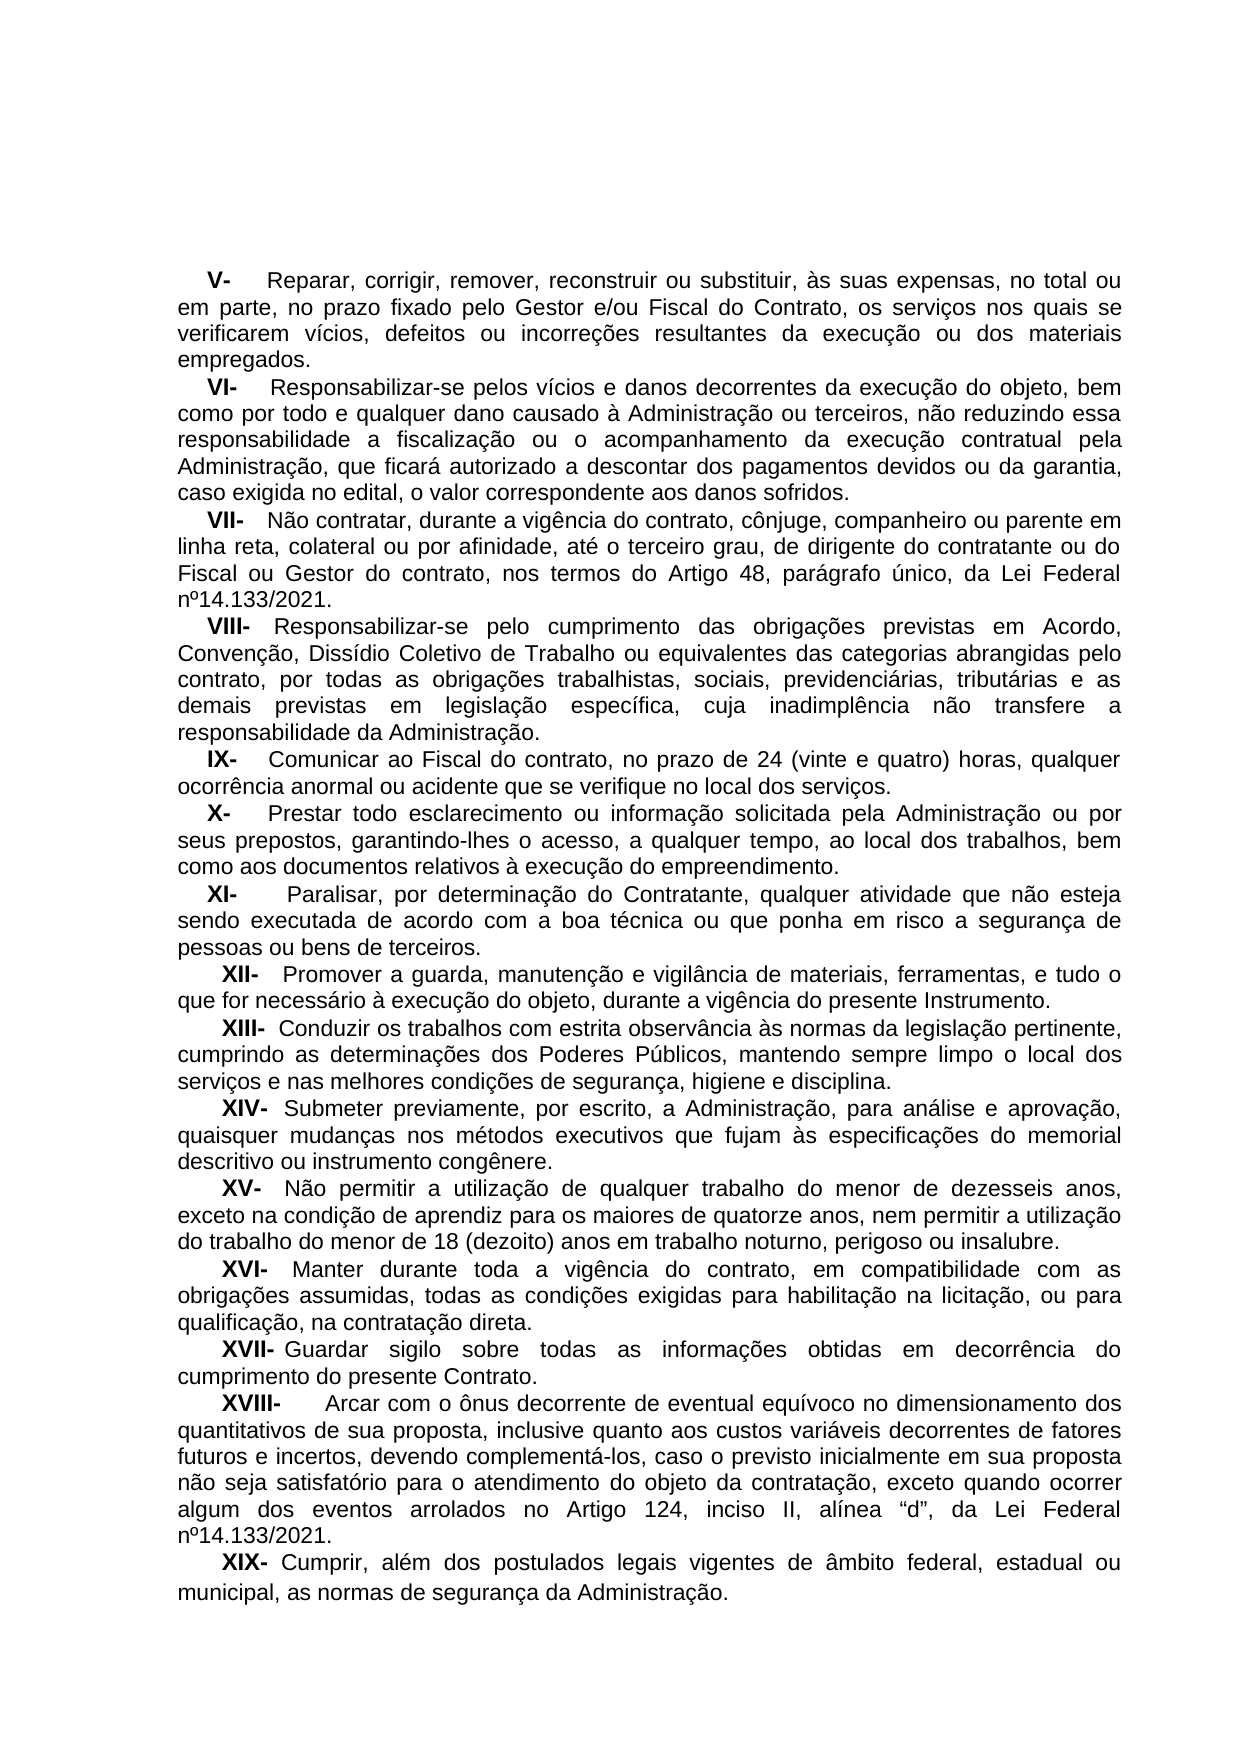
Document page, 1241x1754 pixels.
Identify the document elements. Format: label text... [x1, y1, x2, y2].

list Cumprir, além dos postulados legais vigentes de âmbito federal, estadual ou municipal, as normas de segurança da Administração. [177, 1548, 1122, 1606]
list Conduzir os trabalhos com estrita observância às normas da legislação pertinente, cumprindo as determinações dos Poderes Públicos, mantendo sempre limpo o local dos serviços e nas melhores condições de segurança, higiene e disciplina. [177, 1014, 1122, 1094]
list Responsabilizar-se pelos vícios e danos decorrentes da execução do objeto, bem como por todo e qualquer dano causado à Administração ou terceiros, não reduzindo essa responsabilidade a fiscalização ou o acompanhamento da execução contratual pela Administração, que ficará autorizado a descontar dos pagamentos devidos ou da garantia, caso exigida no edital, o valor correspondente aos danos sofridos. [177, 372, 1122, 506]
list Guardar sigilo sobre todas as informações obtidas em decorrência do cumprimento do presente Contrato. [177, 1335, 1122, 1389]
list Paralisar, por determinação do Contratante, qualquer atividade que não esteja sendo executada de acordo com a boa técnica ou que ponha em risco a segurança de pessoas ou bens de terceiros. [177, 879, 1122, 960]
list Responsabilizar-se pelo cumprimento das obrigações previstas em Acordo, Convenção, Dissídio Coletivo de Trabalho ou equivalentes das categorias abrangidas pelo contrato, por todas as obrigações trabalhistas, sociais, previdenciárias, tributárias e as demais previstas em legislação específica, cuja inadimplência não transfere a responsabilidade da Administração. [177, 612, 1122, 745]
list Não contratar, durante a vigência do contrato, cônjuge, companheiro ou parente em linha reta, colateral ou por afinidade, até o terceiro grau, de dirigente do contratante ou do Fiscal ou Gestor do contrato, nos termos do Artigo 48, parágrafo único, da Lei Federal nº14.133/2021. [177, 506, 1122, 612]
list Não permitir a utilização de qualquer trabalho do menor de dezesseis anos, exceto na condição de aprendiz para os maiores de quatorze anos, nem permitir a utilização do trabalho do menor de 18 (dezoito) anos em trabalho noturno, perigoso ou insalubre. [177, 1174, 1122, 1255]
list Reparar, corrigir, remover, reconstruir ou substituir, às suas expensas, no total ou em parte, no prazo fixado pelo Gestor e/ou Fiscal do Contrato, os serviços nos quais se verificarem vícios, defeitos ou incorreções resultantes da execução ou dos materiais empregados. [177, 266, 1122, 372]
list Arcar com o ônus decorrente de eventual equívoco no dimensionamento dos quantitativos de sua proposta, inclusive quanto aos custos variáveis decorrentes de fatores futuros e incertos, devendo complementá-los, caso o previsto inicialmente em sua proposta não seja satisfatório para o atendimento do objeto da contratação, exceto quando ocorrer algum dos eventos arrolados no Artigo 124, inciso II, alínea “d”, da Lei Federal nº14.133/2021. [177, 1389, 1122, 1548]
list Manter durante toda a vigência do contrato, em compatibilidade com as obrigações assumidas, todas as condições exigidas para habilitação na licitação, ou para qualificação, na contratação direta. [177, 1255, 1122, 1335]
list Submeter previamente, por escrito, a Administração, para análise e aprovação, quaisquer mudanças nos métodos executivos que fujam às especificações do memorial descritivo ou instrumento congênere. [177, 1094, 1122, 1174]
list Comunicar ao Fiscal do contrato, no prazo de 24 (vinte e quatro) horas, qualquer ocorrência anormal ou acidente que se verifique no local dos serviços. [177, 745, 1122, 799]
list Prestar todo esclarecimento ou informação solicitada pela Administração ou por seus prepostos, garantindo-lhes o acesso, a qualquer tempo, ao local dos trabalhos, bem como aos documentos relativos à execução do empreendimento. [177, 799, 1122, 879]
list Promover a guarda, manutenção e vigilância de materiais, ferramentas, e tudo o que for necessário à execução do objeto, durante a vigência do presente Instrumento. [177, 960, 1122, 1014]
